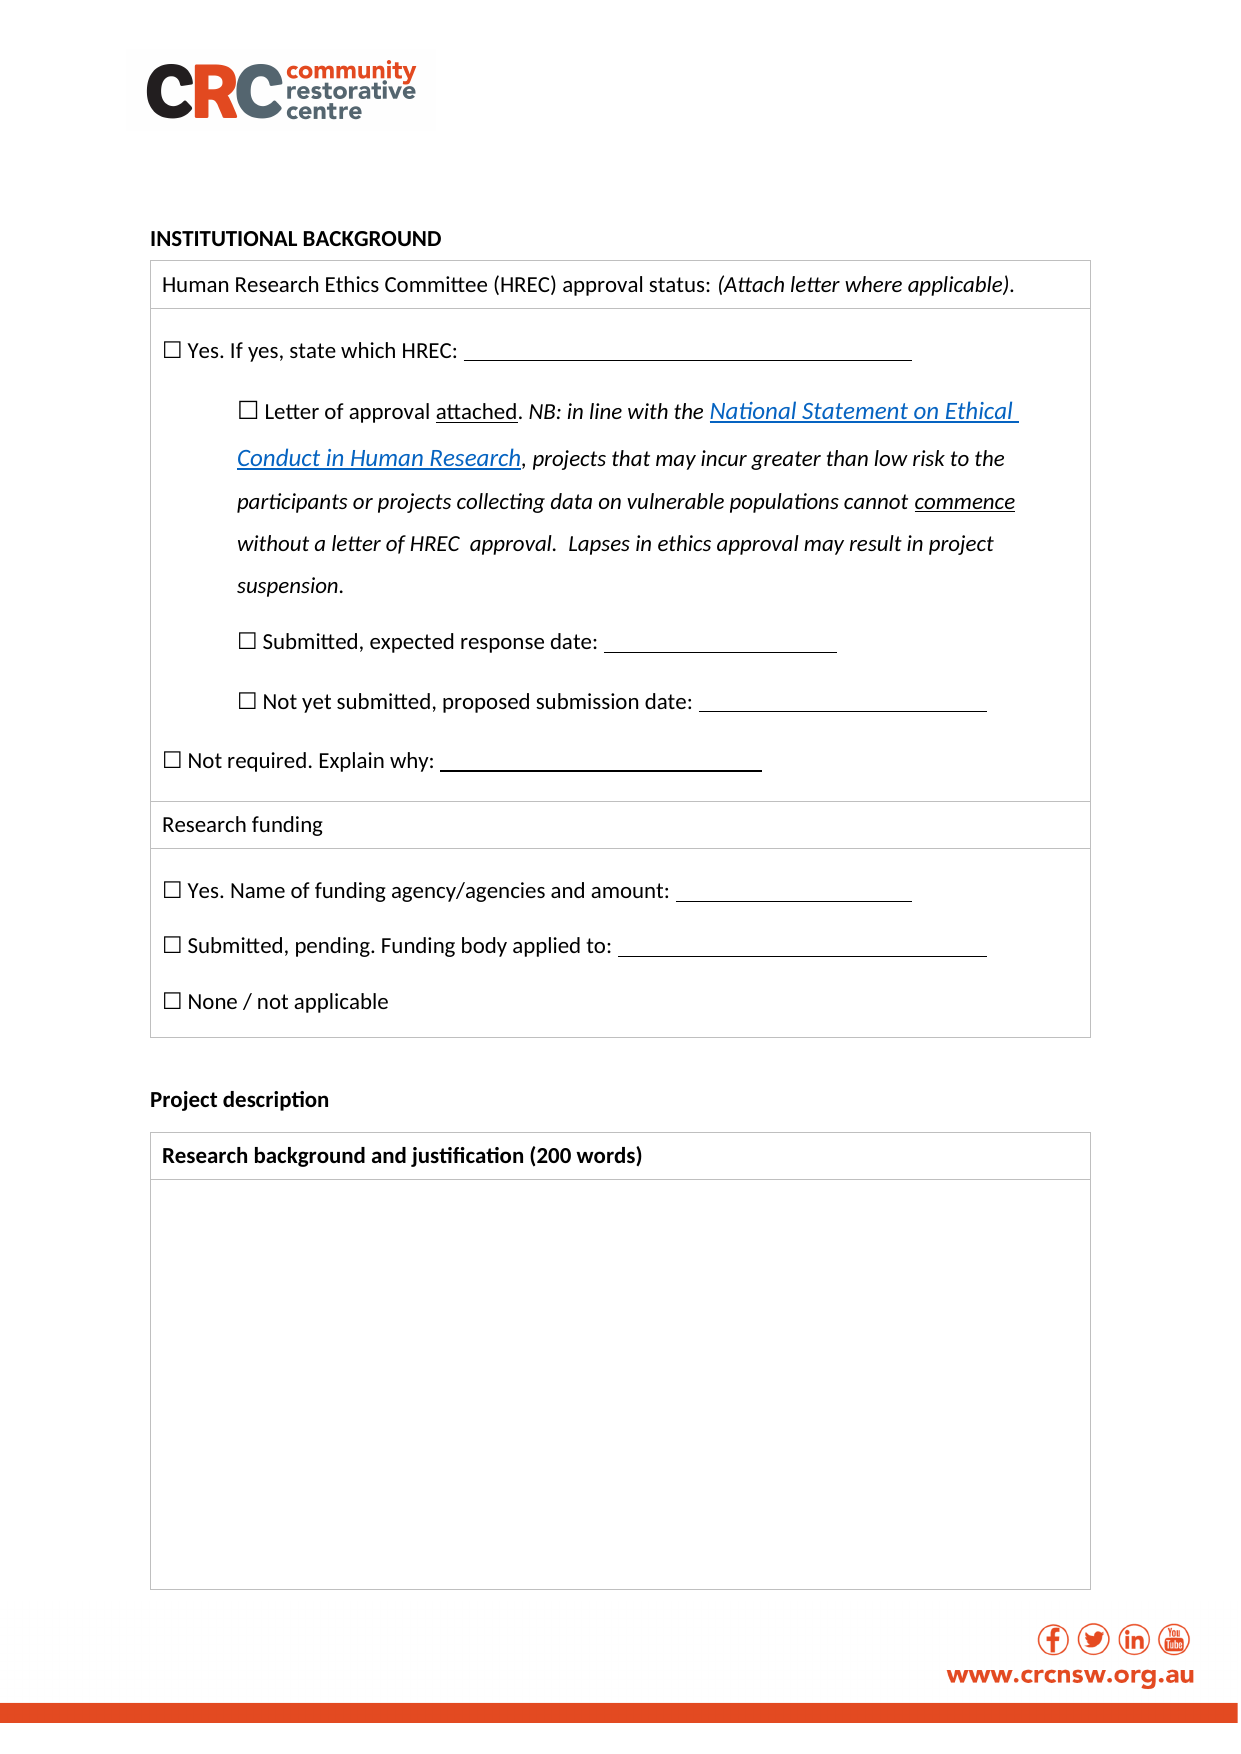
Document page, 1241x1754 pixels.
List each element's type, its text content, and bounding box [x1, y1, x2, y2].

table_cell Yes. If yes, state which HREC: Letter of approval attached. NB: in line with the National Statement on Ethical Conduct in Human Research, projects that may incur greater than low risk to the participants or projects collecting data on vulnerable populations cannot commence without a letter of HREC approval. Lapses in ethics approval may result in project suspension. Submitted, expected response date: Not yet submitted, proposed submission date: Not required. Explain why: [151, 309, 1090, 801]
text Project description [150, 1085, 1090, 1113]
table_cell Yes. Name of funding agency/agencies and amount: Submitted, pending. Funding body applied to: None / not applicable [151, 849, 1090, 1037]
table_header Research background and justification (200 words) [151, 1133, 1090, 1179]
picture [126, 49, 437, 131]
picture [0, 1601, 1238, 1723]
text INSTITUTIONAL BACKGROUND [150, 224, 1090, 252]
table_header Human Research Ethics Committee (HREC) approval status: (Attach letter where applicable). [151, 261, 1090, 308]
table_cell [151, 1180, 1090, 1589]
table_cell Research funding [151, 802, 1090, 848]
